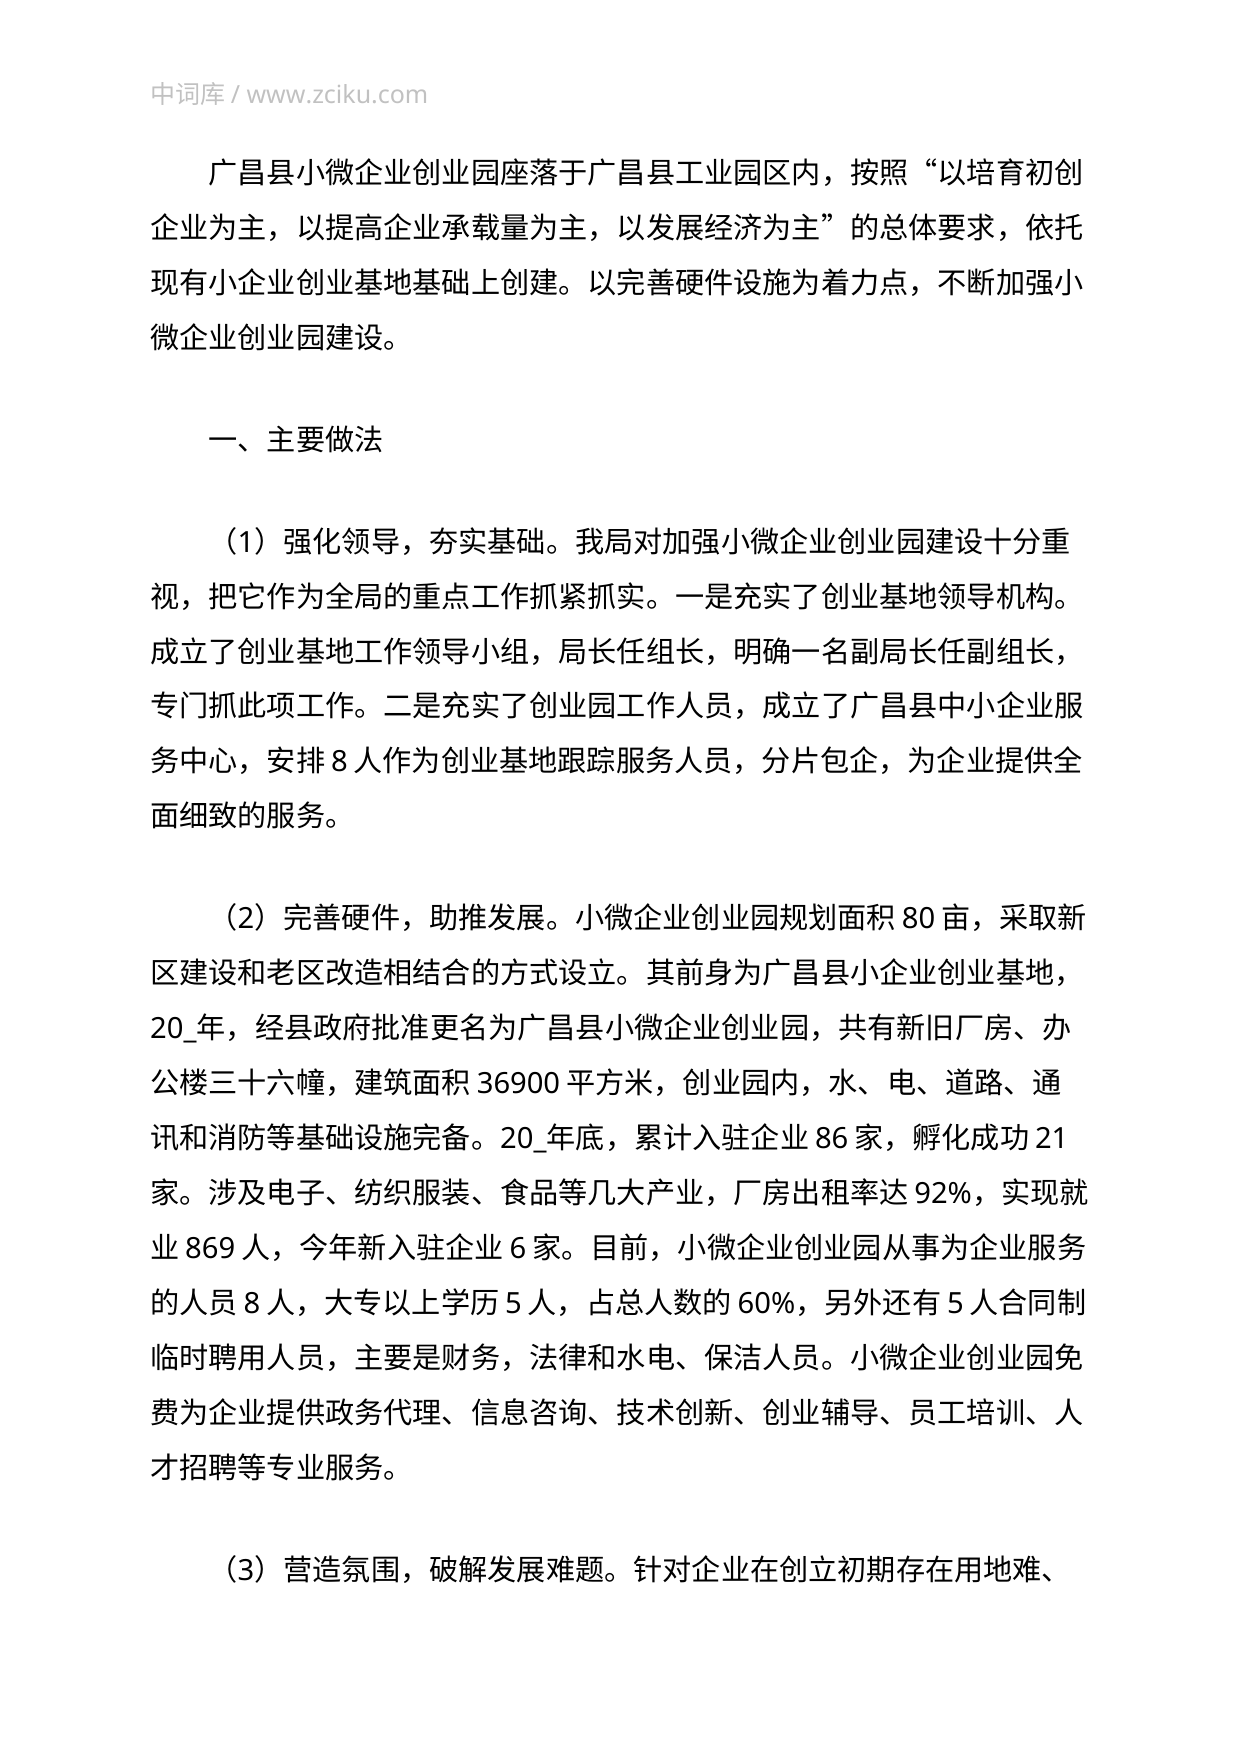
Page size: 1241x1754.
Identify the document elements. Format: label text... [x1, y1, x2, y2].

text 一、主要做法 [150, 416, 1090, 459]
text （2）完善硬件，助推发展。小微企业创业园规划面积80亩，采取新区建设和老区改造相结合的方式设立。其前身为广昌县小企业创业基地，20_年，经县政府批准更名为广昌县小微企业创业园，共有新旧厂房、办公楼三十六幢，建筑面积36900平方米，创业园内，水、电、道路、通讯和消防等基础设施完备。20_年底，累计入驻企业86家，孵化成功21家。涉及电子、纺织服装、食品等几大产业，厂房出租率达92%，实现就业869人，今年新入驻企业6家。目前，小微企业创业园从事为企业服务的人员8人，大专以上学历5人，占总人数的60%，另外还有5人合同制临时聘用人员，主要是财务，法律和水电、保洁人员。小微企业创业园免费为企业提供政务代理、信息咨询、技术创新、创业辅导、员工培训、人才招聘等专业服务。 [150, 895, 1090, 1487]
text 广昌县小微企业创业园座落于广昌县工业园区内，按照“以培育初创企业为主，以提高企业承载量为主，以发展经济为主”的总体要求，依托现有小企业创业基地基础上创建。以完善硬件设施为着力点，不断加强小微企业创业园建设。 [150, 150, 1090, 357]
text （1）强化领导，夯实基础。我局对加强小微企业创业园建设十分重视，把它作为全局的重点工作抓紧抓实。一是充实了创业基地领导机构。成立了创业基地工作领导小组，局长任组长，明确一名副局长任副组长，专门抓此项工作。二是充实了创业园工作人员，成立了广昌县中小企业服务中心，安排8人作为创业基地跟踪服务人员，分片包企，为企业提供全面细致的服务。 [150, 518, 1090, 835]
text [150, 1546, 1090, 1588]
